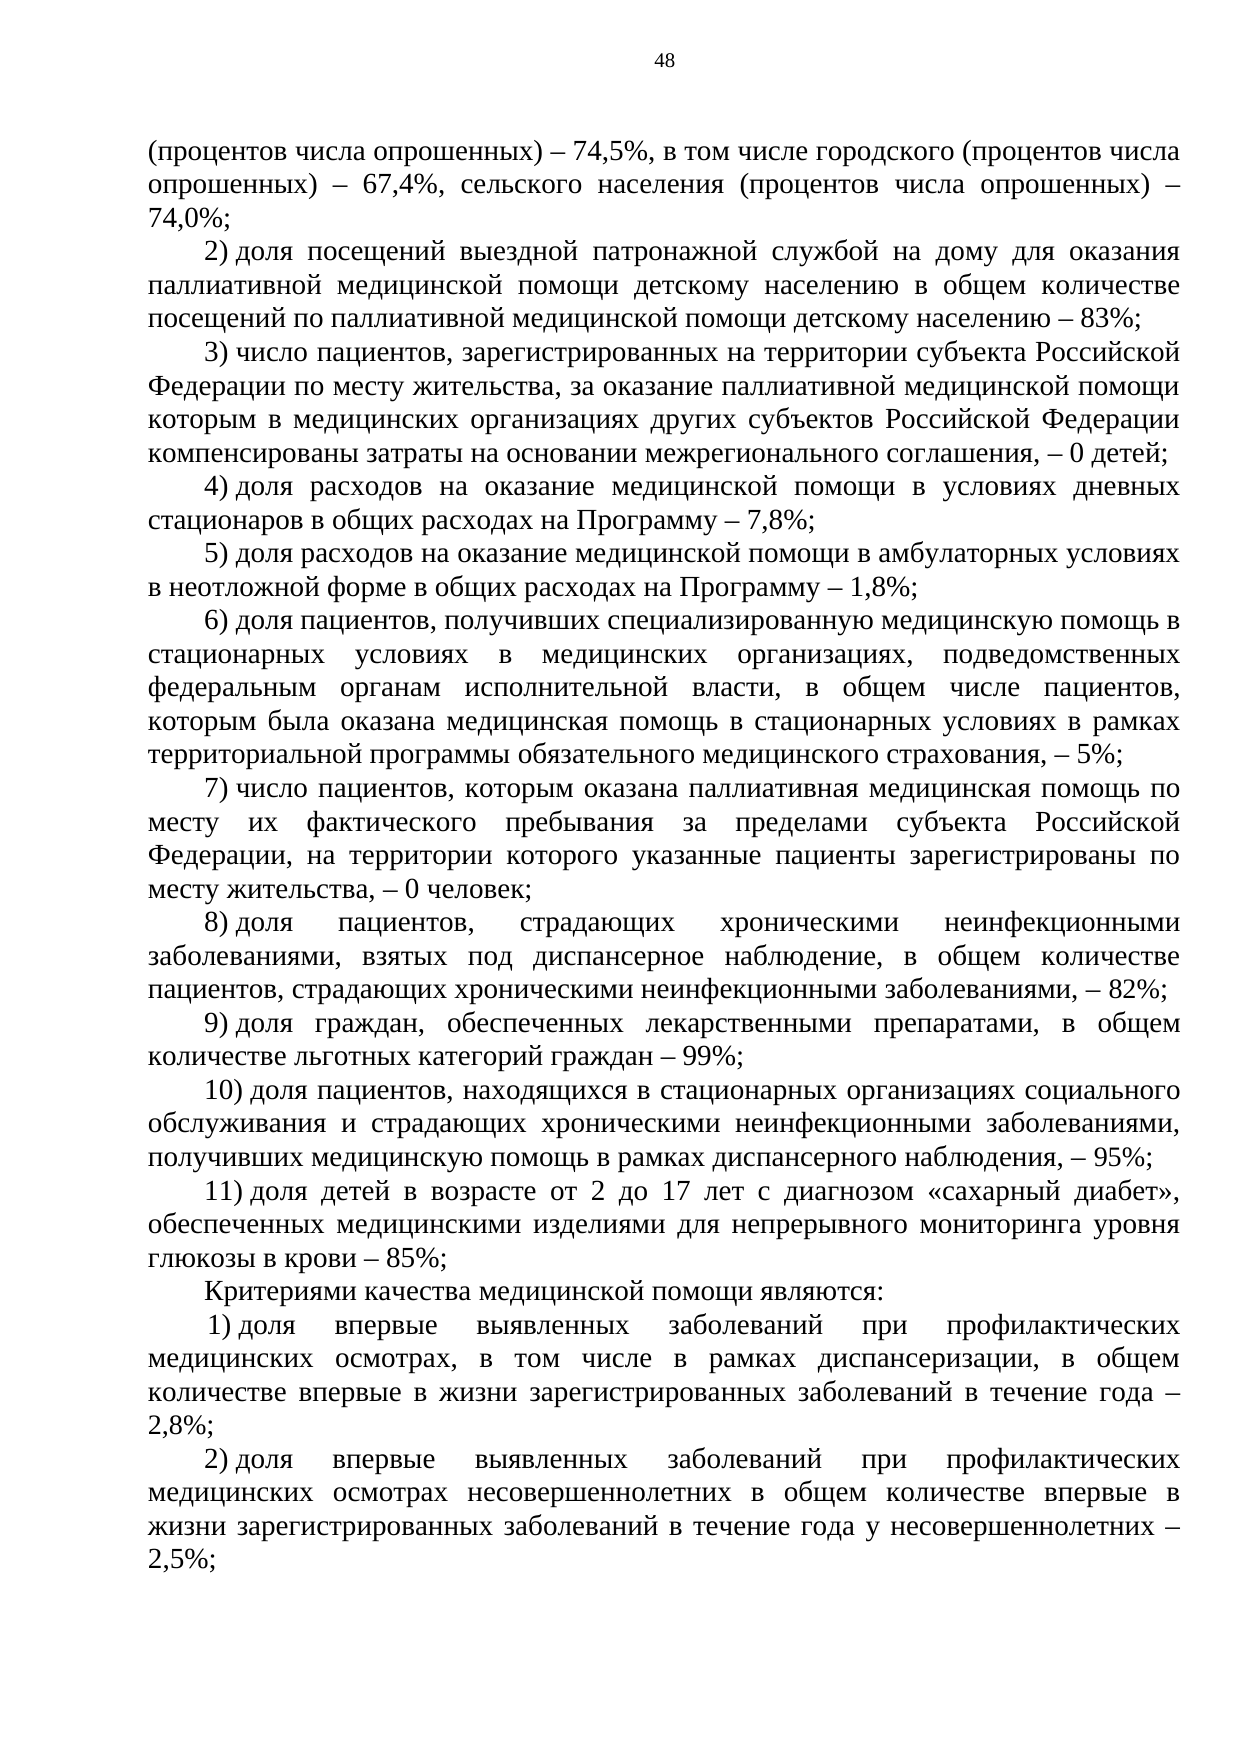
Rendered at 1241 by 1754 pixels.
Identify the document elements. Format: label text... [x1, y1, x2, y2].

text 11) доля детей в возрасте от 2 до 17 лет с диагнозом «сахарный диабет», обеспеченных медицинскими изделиями для непрерывного мониторинга уровня глюкозы в крови – 85%; [148, 1173, 1181, 1273]
text 3) число пациентов, зарегистрированных на территории субъекта Российской Федерации по месту жительства, за оказание паллиативной медицинской помощи которым в медицинских организациях других субъектов Российской Федерации компенсированы затраты на основании межрегионального соглашения, – 0 детей; [148, 334, 1181, 468]
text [148, 133, 1181, 233]
text 5) доля расходов на оказание медицинской помощи в амбулаторных условиях в неотложной форме в общих расходах на Программу – 1,8%; [148, 535, 1181, 602]
text 4) доля расходов на оказание медицинской помощи в условиях дневных стационаров в общих расходах на Программу – 7,8%; [148, 468, 1181, 535]
text 10) доля пациентов, находящихся в стационарных организациях социального обслуживания и страдающих хроническими неинфекционными заболеваниями, получивших медицинскую помощь в рамках диспансерного наблюдения, – 95%; [148, 1072, 1181, 1173]
text 1) доля впервые выявленных заболеваний при профилактических медицинских осмотрах, в том числе в рамках диспансеризации, в общем количестве впервые в жизни зарегистрированных заболеваний в течение года – 2,8%; [148, 1307, 1181, 1441]
text Критериями качества медицинской помощи являются: [148, 1273, 1181, 1307]
text 7) число пациентов, которым оказана паллиативная медицинская помощь по месту их фактического пребывания за пределами субъекта Российской Федерации, на территории которого указанные пациенты зарегистрированы по месту жительства, – 0 человек; [148, 770, 1181, 904]
text 2) доля впервые выявленных заболеваний при профилактических медицинских осмотрах несовершеннолетних в общем количестве впервые в жизни зарегистрированных заболеваний в течение года у несовершеннолетних – 2,5%; [148, 1441, 1181, 1575]
text 8) доля пациентов, страдающих хроническими неинфекционными заболеваниями, взятых под диспансерное наблюдение, в общем количестве пациентов, страдающих хроническими неинфекционными заболеваниями, – 82%; [148, 904, 1181, 1005]
text 9) доля граждан, обеспеченных лекарственными препаратами, в общем количестве льготных категорий граждан – 99%; [148, 1005, 1181, 1072]
text 6) доля пациентов, получивших специализированную медицинскую помощь в стационарных условиях в медицинских организациях, подведомственных федеральным органам исполнительной власти, в общем числе пациентов, которым была оказана медицинская помощь в стационарных условиях в рамках территориальной программы обязательного медицинского страхования, – 5%; [148, 602, 1181, 770]
text 2) доля посещений выездной патронажной службой на дому для оказания паллиативной медицинской помощи детскому населению в общем количестве посещений по паллиативной медицинской помощи детскому населению – 83%; [148, 233, 1181, 334]
